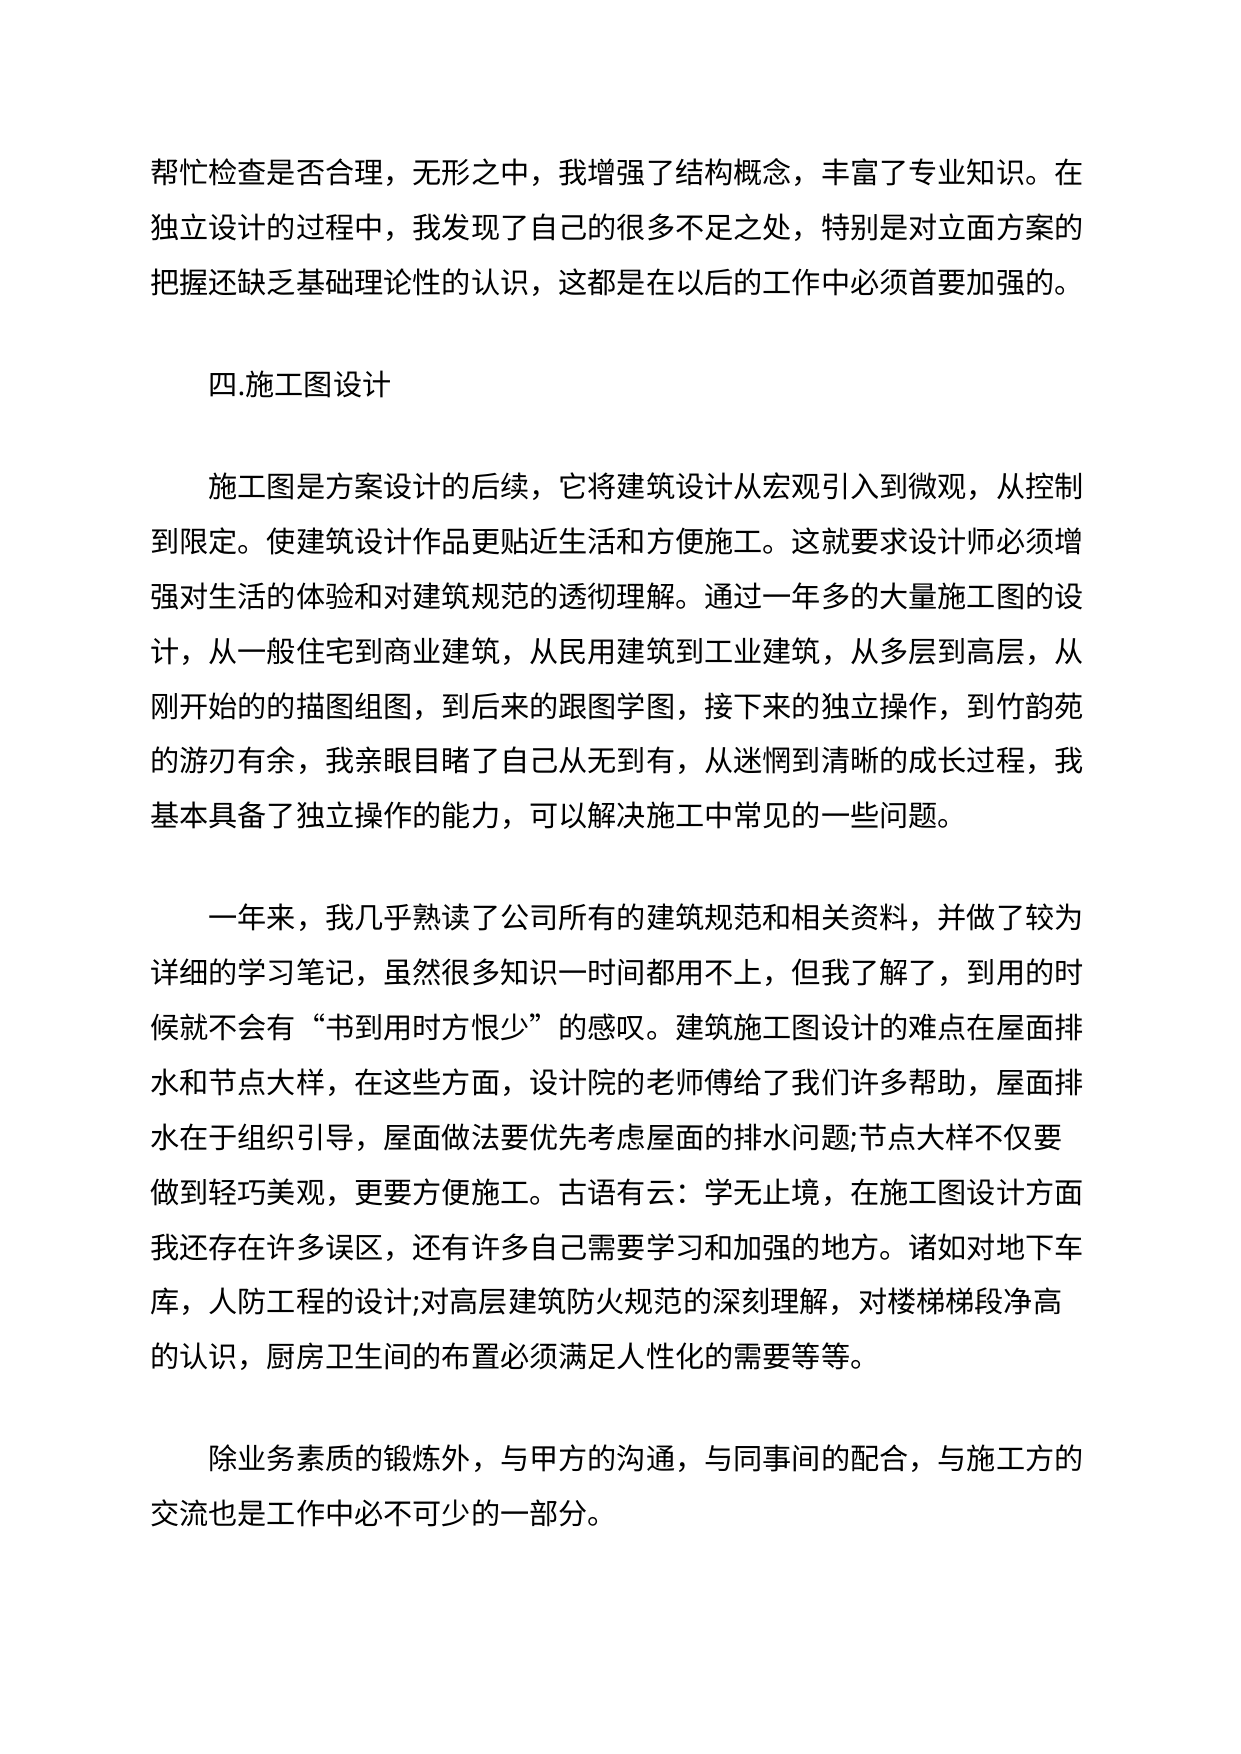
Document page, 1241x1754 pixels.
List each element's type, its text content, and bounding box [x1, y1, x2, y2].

text 四.施工图设计 [150, 362, 1090, 404]
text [150, 150, 1090, 302]
text 一年来，我几乎熟读了公司所有的建筑规范和相关资料，并做了较为详细的学习笔记，虽然很多知识一时间都用不上，但我了解了，到用的时候就不会有“书到用时方恨少”的感叹。建筑施工图设计的难点在屋面排水和节点大样，在这些方面，设计院的老师傅给了我们许多帮助，屋面排水在于组织引导，屋面做法要优先考虑屋面的排水问题;节点大样不仅要做到轻巧美观，更要方便施工。古语有云：学无止境，在施工图设计方面我还存在许多误区，还有许多自己需要学习和加强的地方。诸如对地下车库，人防工程的设计;对高层建筑防火规范的深刻理解，对楼梯梯段净高的认识，厨房卫生间的布置必须满足人性化的需要等等。 [150, 895, 1090, 1376]
text 除业务素质的锻炼外，与甲方的沟通，与同事间的配合，与施工方的交流也是工作中必不可少的一部分。 [150, 1436, 1090, 1533]
text 施工图是方案设计的后续，它将建筑设计从宏观引入到微观，从控制到限定。使建筑设计作品更贴近生活和方便施工。这就要求设计师必须增强对生活的体验和对建筑规范的透彻理解。通过一年多的大量施工图的设计，从一般住宅到商业建筑，从民用建筑到工业建筑，从多层到高层，从刚开始的的描图组图，到后来的跟图学图，接下来的独立操作，到竹韵苑的游刃有余，我亲眼目睹了自己从无到有，从迷惘到清晰的成长过程，我基本具备了独立操作的能力，可以解决施工中常见的一些问题。 [150, 463, 1090, 835]
